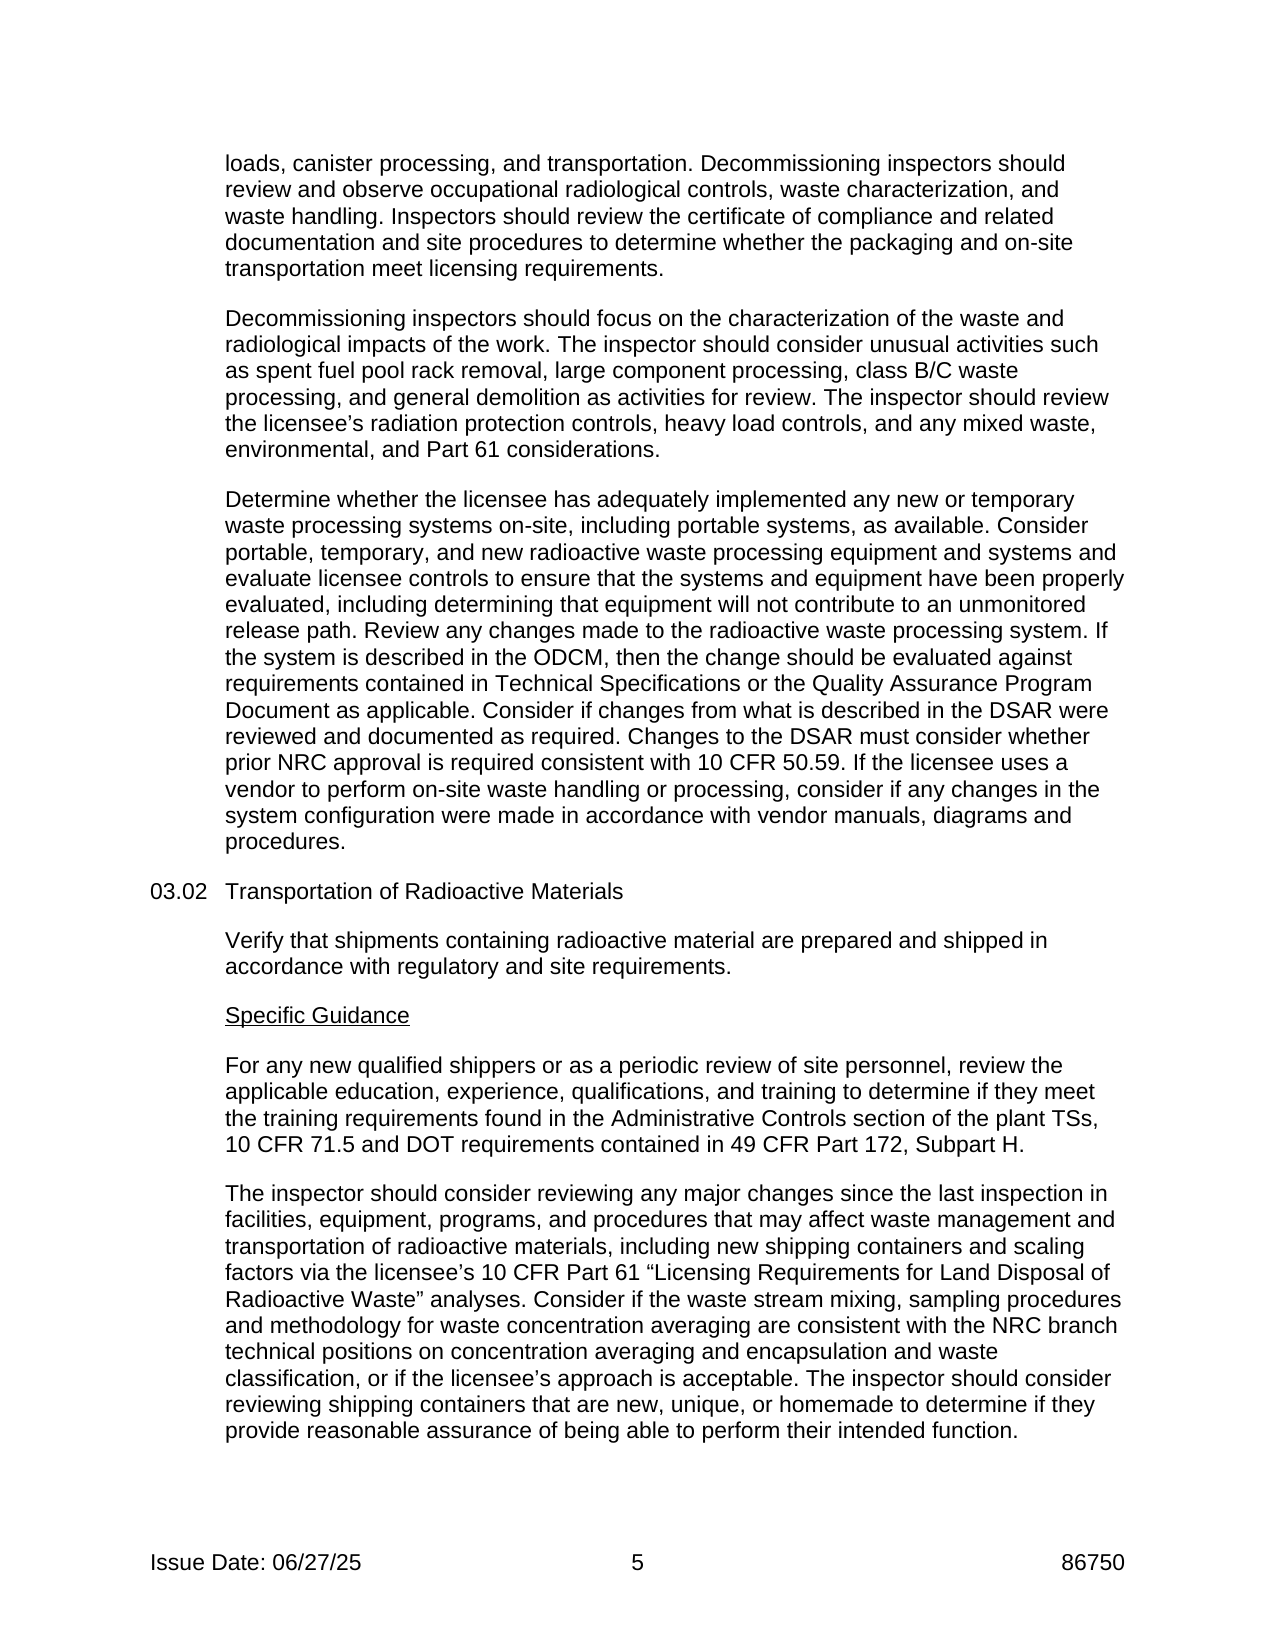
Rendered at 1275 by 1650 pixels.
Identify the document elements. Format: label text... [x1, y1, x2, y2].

text Specific Guidance [225, 1002, 1125, 1029]
text The inspector should consider reviewing any major changes since the last inspection in facilities, equipment, programs, and procedures that may affect waste management and transportation of radioactive materials, including new shipping containers and scaling factors via the licensee’s 10 CFR Part 61 “Licensing Requirements for Land Disposal of Radioactive Waste” analyses. Consider if the waste stream mixing, sampling procedures and methodology for waste concentration averaging are consistent with the NRC branch technical positions on concentration averaging and encapsulation and waste classification, or if the licensee’s approach is acceptable. The inspector should consider reviewing shipping containers that are new, unique, or homemade to determine if they provide reasonable assurance of being able to perform their intended function. [225, 1180, 1125, 1444]
text For any new qualified shippers or as a periodic review of site personnel, review the applicable education, experience, qualifications, and training to determine if they meet the training requirements found in the Administrative Controls section of the plant TSs, 10 CFR 71.5 and DOT requirements contained in 49 CFR Part 172, Subpart H. [225, 1052, 1125, 1157]
text Verify that shipments containing radioactive material are prepared and shipped in accordance with regulatory and site requirements. [225, 927, 1125, 979]
subtitle 03.02 Transportation of Radioactive Materials [150, 878, 1125, 904]
text Determine whether the licensee has adequately implemented any new or temporary waste processing systems on-site, including portable systems, as available. Consider portable, temporary, and new radioactive waste processing equipment and systems and evaluate licensee controls to ensure that the systems and equipment have been properly evaluated, including determining that equipment will not contribute to an unmonitored release path. Review any changes made to the radioactive waste processing system. If the system is described in the ODCM, then the change should be evaluated against requirements contained in Technical Specifications or the Quality Assurance Program Document as applicable. Consider if changes from what is described in the DSAR were reviewed and documented as required. Changes to the DSAR must consider whether prior NRC approval is required consistent with 10 CFR 50.59. If the licensee uses a vendor to perform on-site waste handling or processing, consider if any changes in the system configuration were made in accordance with vendor manuals, diagrams and procedures. [225, 486, 1125, 855]
text Decommissioning inspectors should focus on the characterization of the waste and radiological impacts of the work. The inspector should consider unusual activities such as spent fuel pool rack removal, large component processing, class B/C waste processing, and general demolition as activities for review. The inspector should review the licensee’s radiation protection controls, heavy load controls, and any mixed waste, environmental, and Part 61 considerations. [225, 305, 1125, 463]
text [225, 150, 1125, 282]
